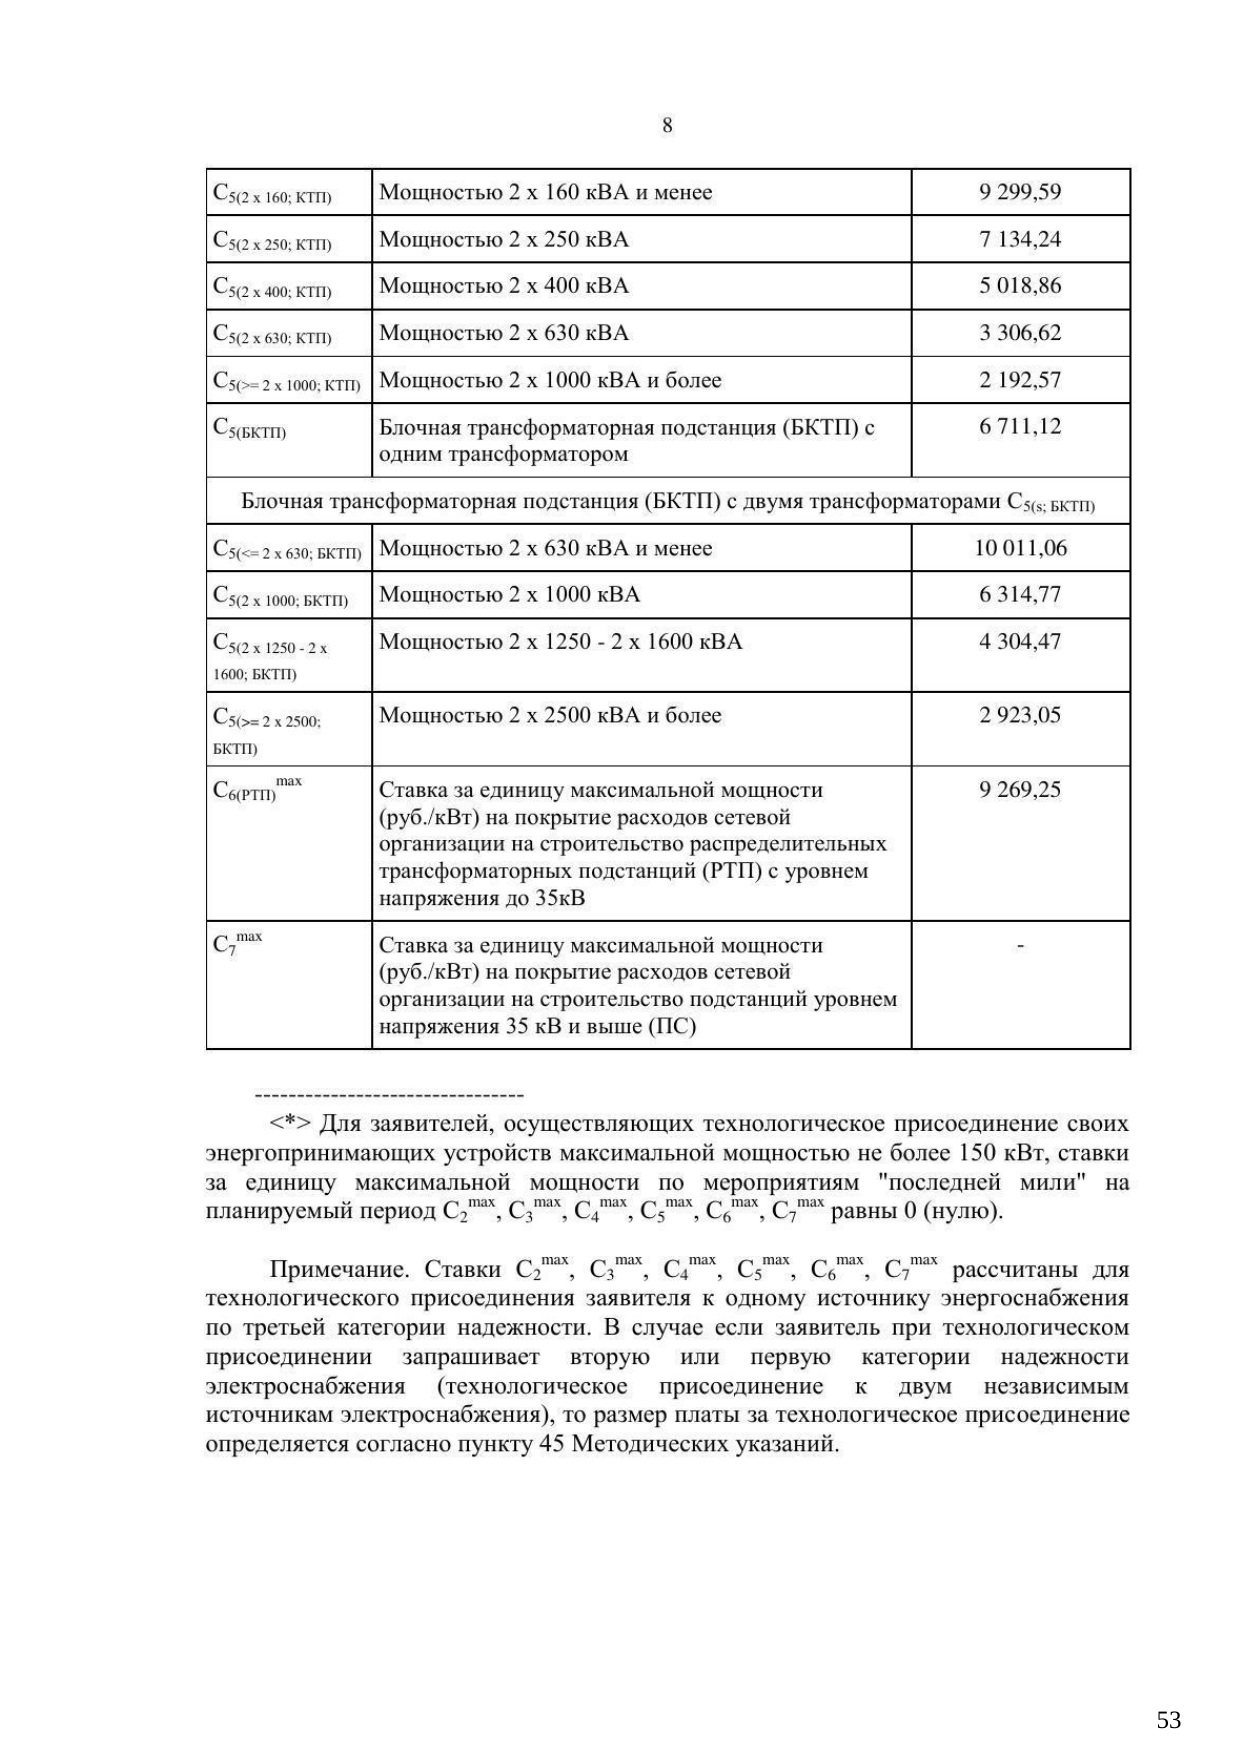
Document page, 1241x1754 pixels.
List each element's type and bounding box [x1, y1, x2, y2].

picture [103, 88, 1182, 1611]
